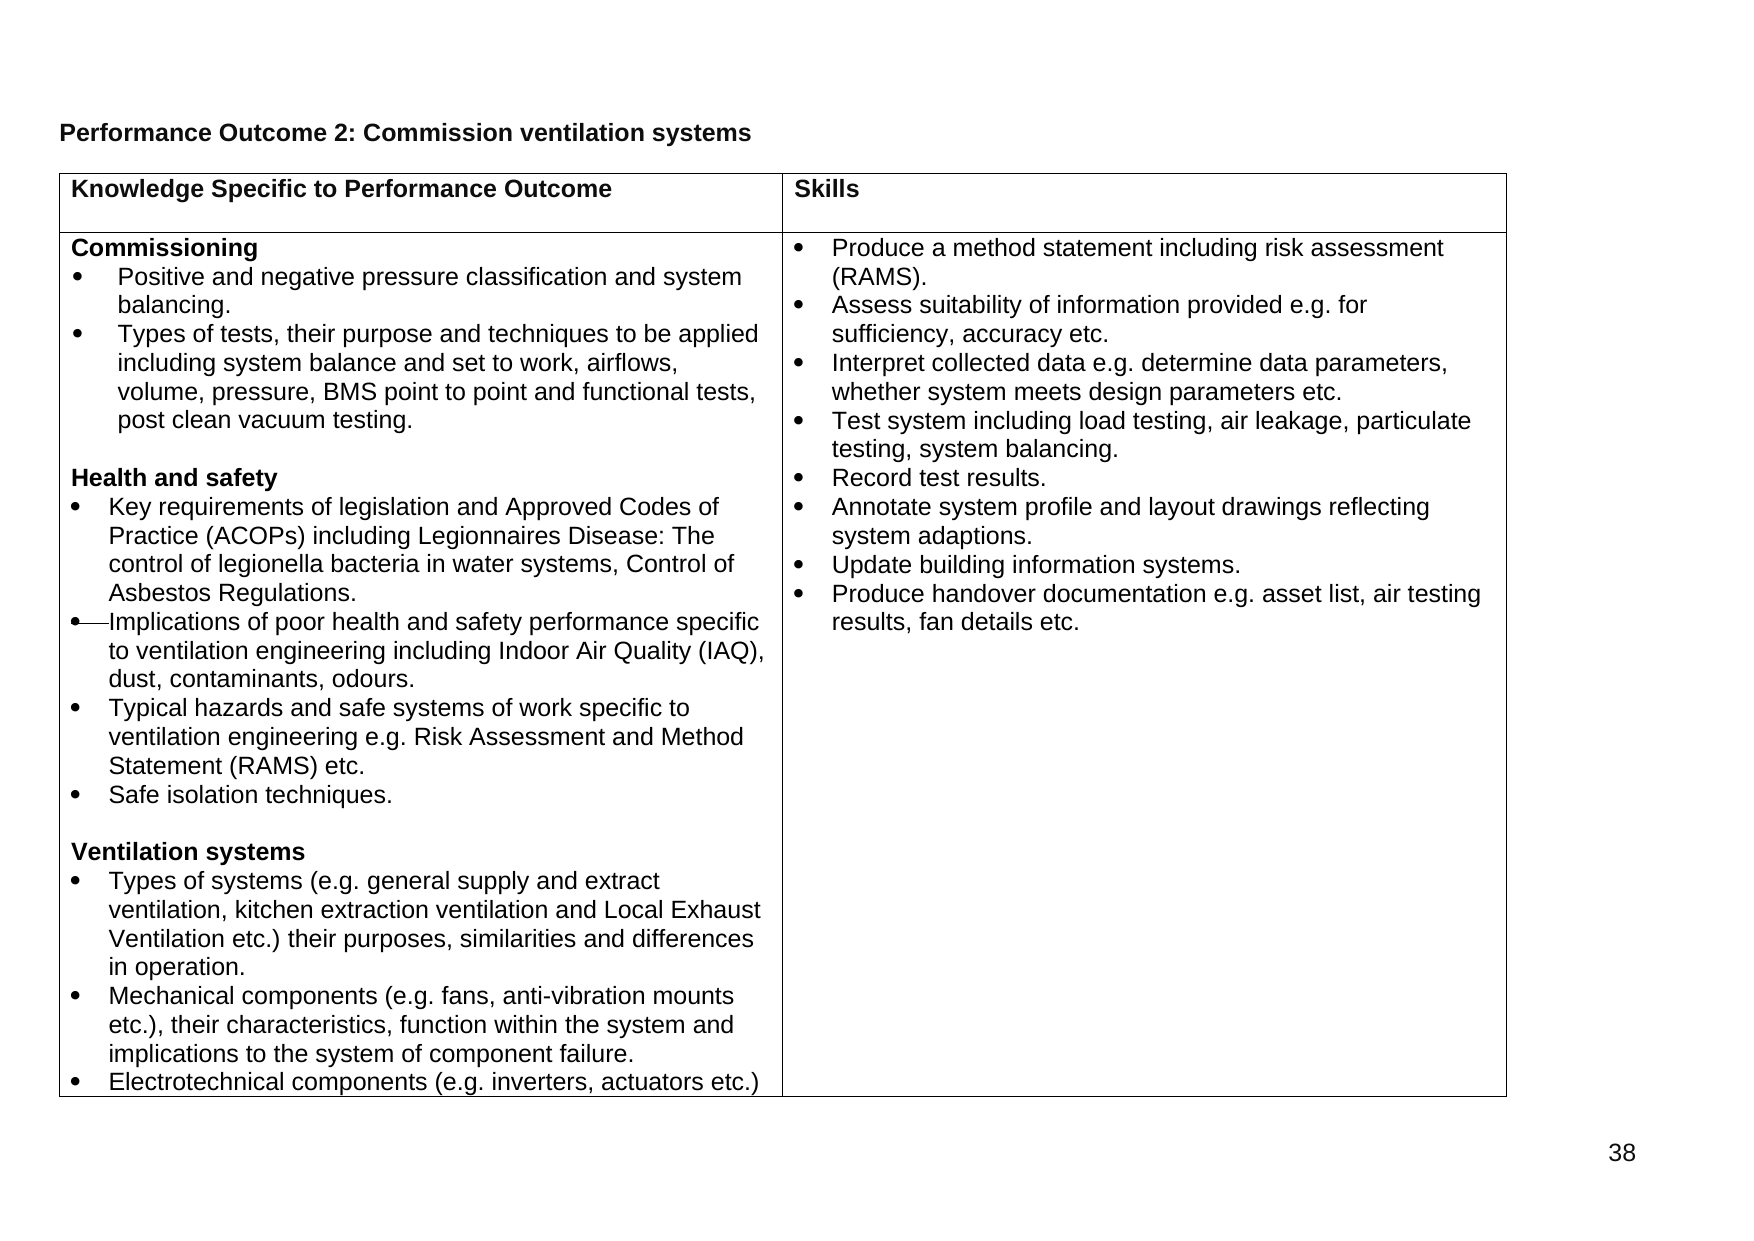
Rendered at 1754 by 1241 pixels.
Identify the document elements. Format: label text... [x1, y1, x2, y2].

table_header Knowledge Specific to Performance Outcome [60, 174, 782, 232]
text Performance Outcome 2: Commission ventilation systems [59, 118, 1636, 147]
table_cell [60, 233, 782, 1096]
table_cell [783, 233, 1506, 1096]
table_header Skills [783, 174, 1506, 232]
